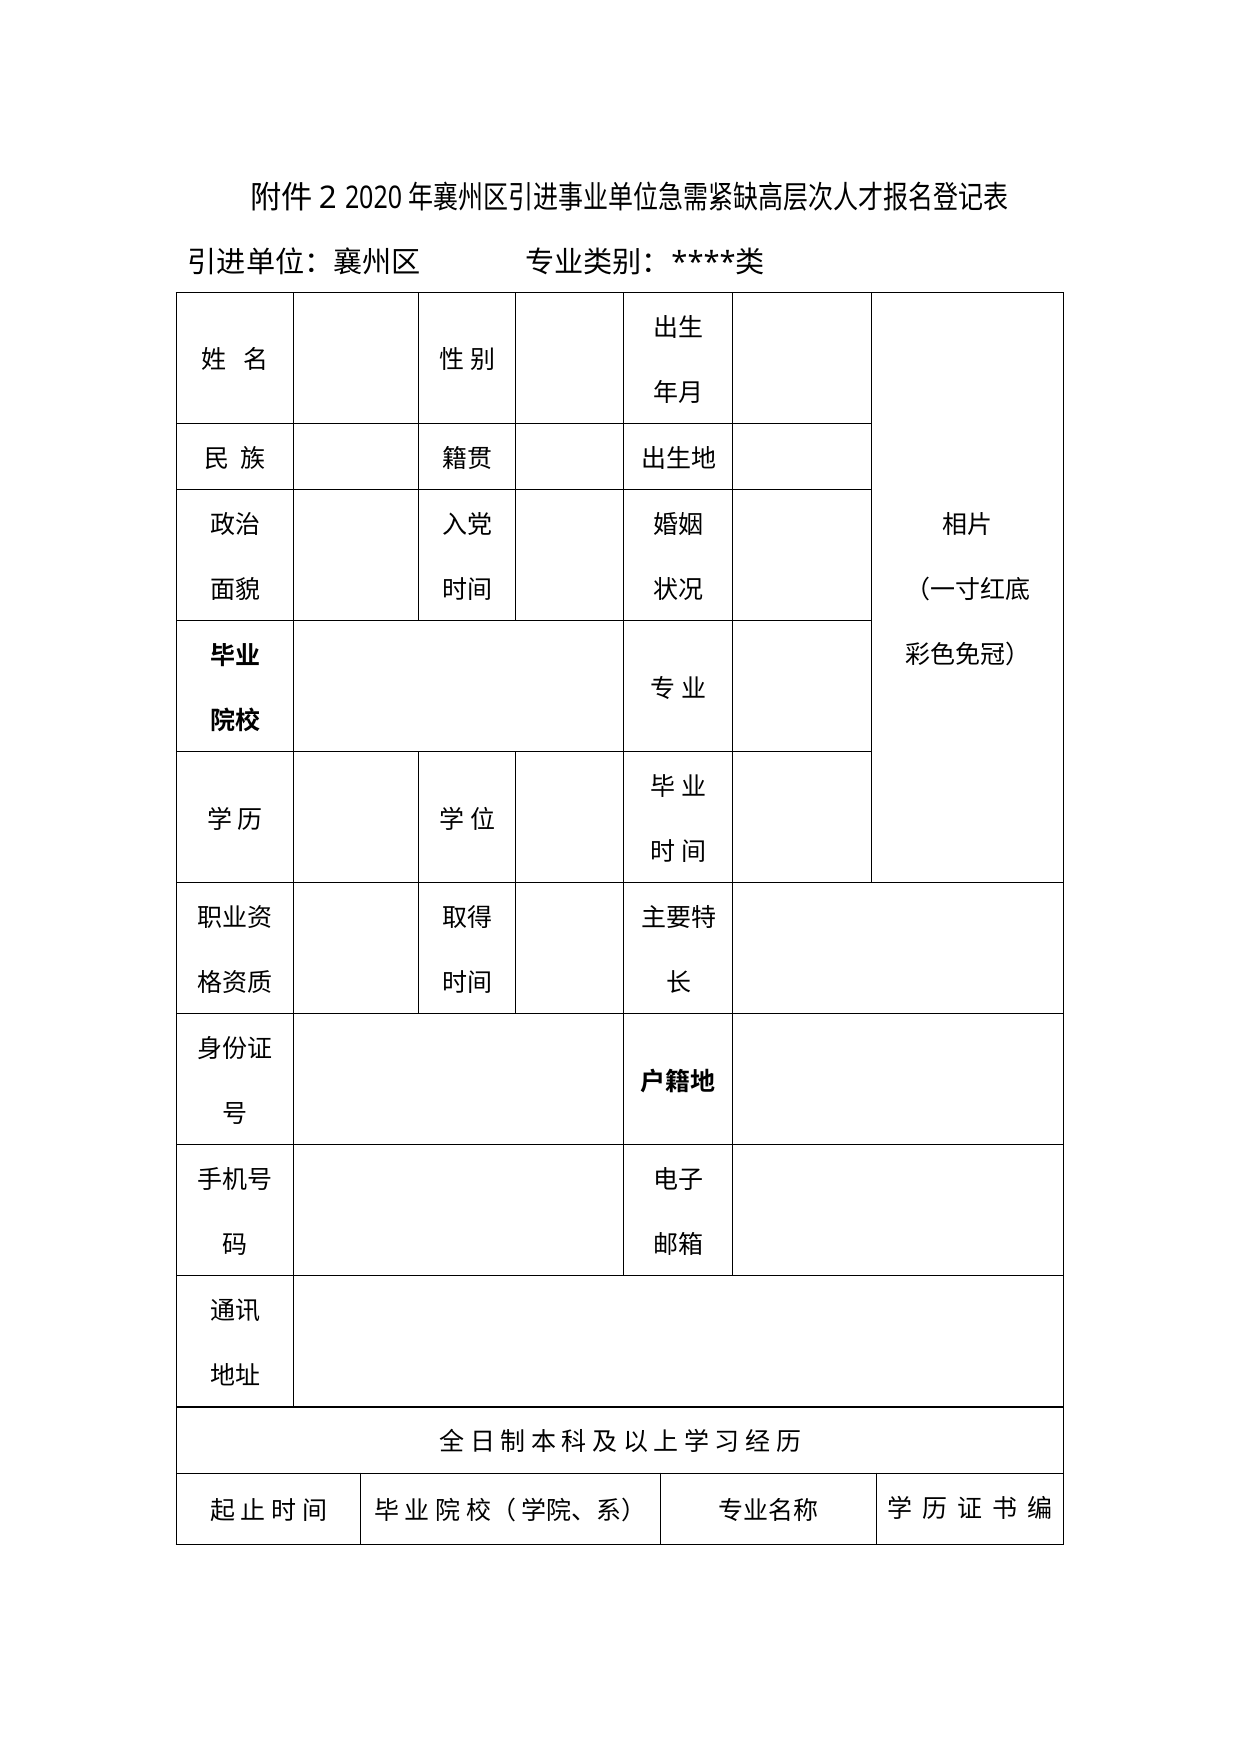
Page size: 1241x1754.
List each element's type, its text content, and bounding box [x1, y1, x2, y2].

table_cell 婚姻 状况 [624, 490, 732, 620]
table_cell 出生地 [624, 424, 732, 489]
table_cell 政治 面貌 [177, 490, 293, 620]
table_cell [294, 621, 623, 751]
table_cell [733, 1014, 1063, 1144]
table_cell 户籍地 [624, 1014, 732, 1144]
table_cell [733, 752, 871, 882]
table_cell 专业名称 [661, 1474, 876, 1544]
table_cell [294, 1014, 623, 1144]
table_header [733, 293, 871, 423]
table_cell [733, 490, 871, 620]
table_cell 入党 时间 [419, 490, 515, 620]
table_cell [294, 424, 418, 489]
text 引进单位：襄州区 专业类别：****类 [187, 227, 1053, 292]
table_cell 手机号码 [177, 1145, 293, 1275]
table_cell 籍贯 [419, 424, 515, 489]
table_header 相片 （一寸红底 彩色免冠） [872, 293, 1063, 882]
table_header 出生 年月 [624, 293, 732, 423]
table_cell 专 业 [624, 621, 732, 751]
table_cell 身份证号 [177, 1014, 293, 1144]
table_cell 取得 时间 [419, 883, 515, 1013]
text 附件2 2020年襄州区引进事业单位急需紧缺高层次人才报名登记表 [187, 162, 1053, 227]
table_cell 毕业 院校 [177, 621, 293, 751]
table_cell 全 日 制 本 科 及 以 上 学 习 经 历 [177, 1408, 1063, 1473]
table_cell 学 历 [177, 752, 293, 882]
table_cell 职业资 格资质 [177, 883, 293, 1013]
table_cell 毕 业 时 间 [624, 752, 732, 882]
table_cell 通讯 地址 [177, 1276, 293, 1406]
table_header [516, 293, 623, 423]
table_header 姓 名 [177, 293, 293, 423]
table_cell [294, 752, 418, 882]
table_cell [294, 1276, 1063, 1406]
table_cell [516, 490, 623, 620]
table_cell [294, 490, 418, 620]
table_cell [516, 883, 623, 1013]
table_cell 毕 业 院 校（ 学院、系） [361, 1474, 660, 1544]
table_cell [516, 424, 623, 489]
table_cell [733, 424, 871, 489]
table_cell 主要特长 [624, 883, 732, 1013]
table_cell 民 族 [177, 424, 293, 489]
table_header [294, 293, 418, 423]
table_cell 学 位 [419, 752, 515, 882]
table_cell [733, 883, 1063, 1013]
table_cell [733, 1145, 1063, 1275]
table_cell [516, 752, 623, 882]
table_header 性 别 [419, 293, 515, 423]
table_cell [294, 1145, 623, 1275]
table_cell 起 止 时 间 [177, 1474, 360, 1544]
table_cell [733, 621, 871, 751]
table_cell [294, 883, 418, 1013]
table_cell 电子 邮箱 [624, 1145, 732, 1275]
table_cell 学历证书编号、 学位证书编号 [877, 1474, 1063, 1544]
